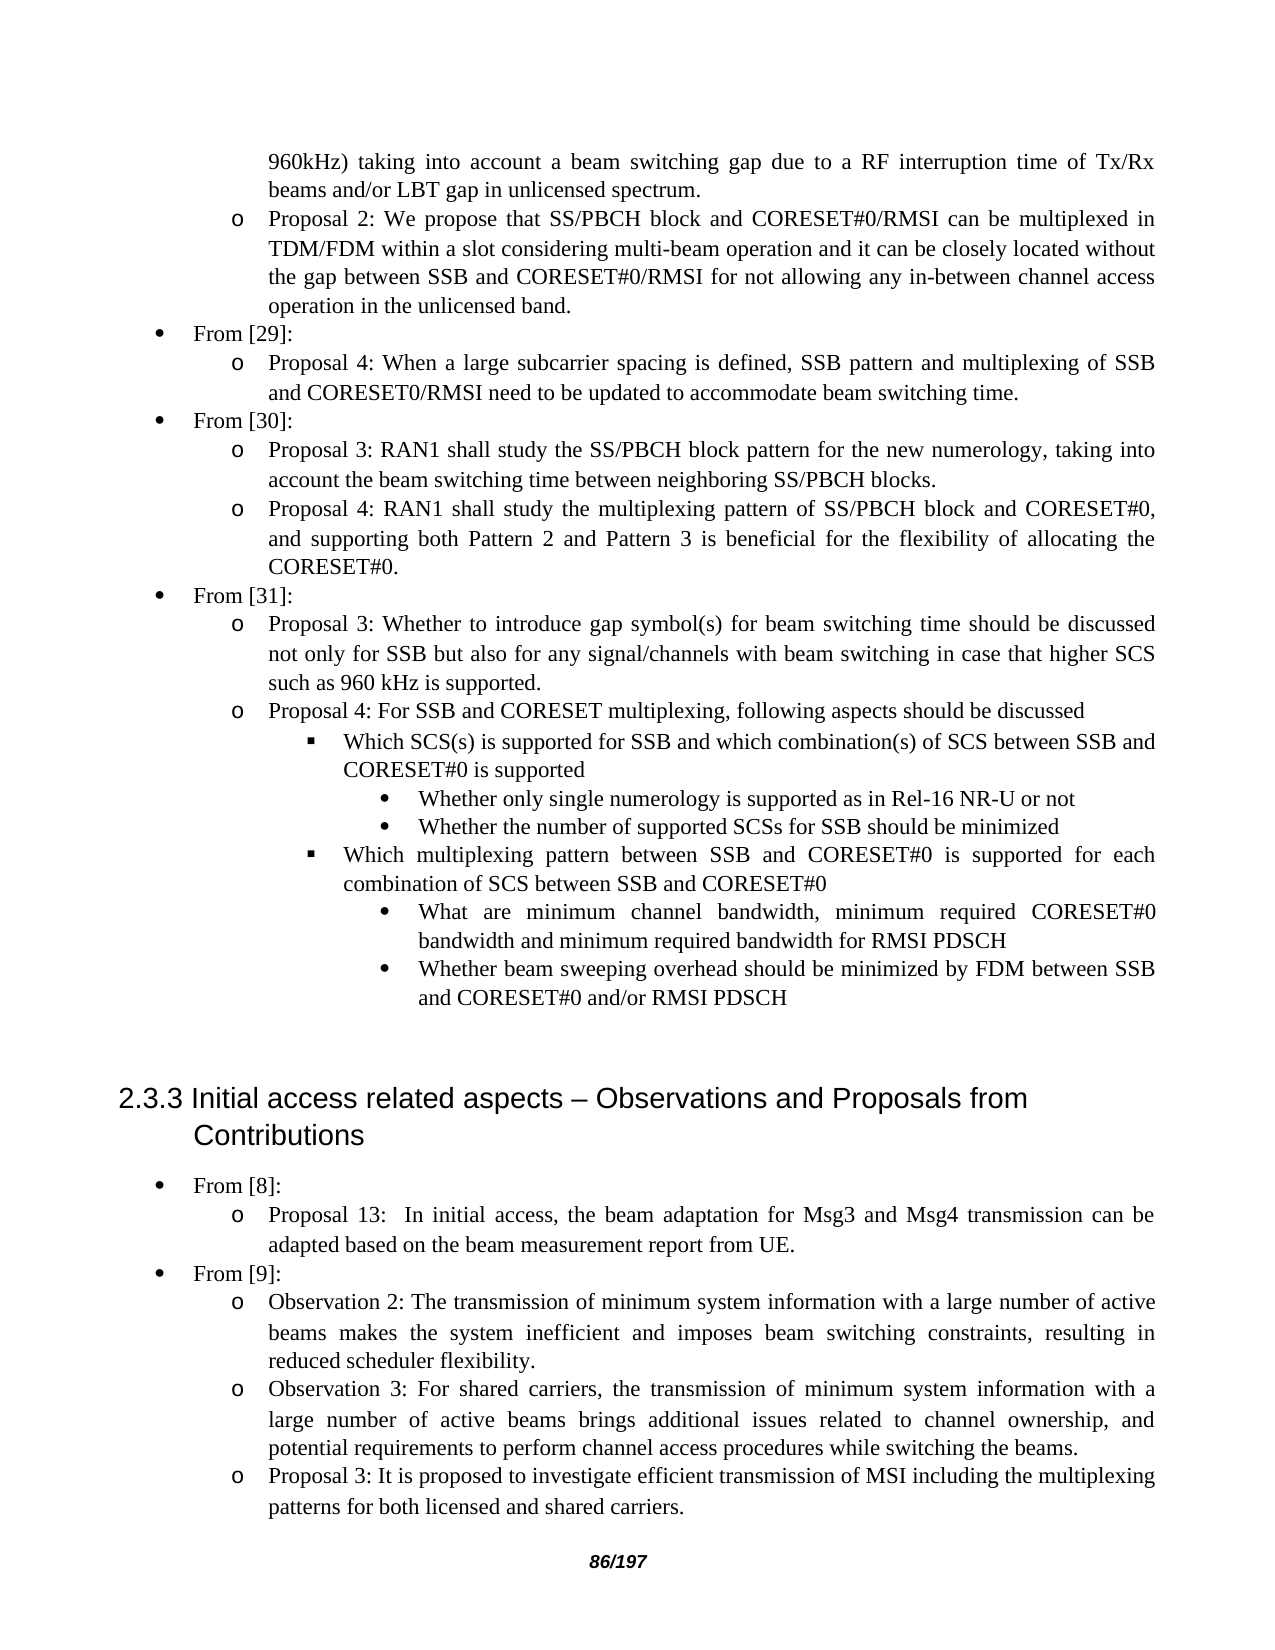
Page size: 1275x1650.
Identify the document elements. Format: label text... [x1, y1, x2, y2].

list Proposal 3: It is proposed to investigate efficient transmission of MSI including the multiplexing patterns for both licensed and shared carriers. [231, 1463, 1157, 1519]
list Proposal 4: When a large subcarrier spacing is defined, SSB pattern and multiplexing of SSB and CORESET0/RMSI need to be updated to accommodate beam switching time. [231, 349, 1157, 405]
list Proposal 13: In initial access, the beam adaptation for Msg3 and Msg4 transmission can be adapted based on the beam measurement report from UE. [231, 1201, 1157, 1258]
list From [8]: [156, 1173, 1157, 1199]
list Proposal 4: For SSB and CORESET multiplexing, following aspects should be discussed [231, 697, 1157, 726]
list Proposal 3: RAN1 shall study the SS/PBCH block pattern for the new numerology, taking into account the beam switching time between neighboring SS/PBCH blocks. [231, 436, 1157, 492]
list From [30]: [156, 407, 1157, 434]
list Whether only single numerology is supported as in Rel-16 NR-U or not [381, 785, 1157, 811]
list Whether the number of supported SCSs for SSB should be minimized [381, 813, 1157, 839]
list Whether beam sweeping overhead should be minimized by FDM between SSB and CORESET#0 and/or RMSI PDSCH [381, 955, 1157, 1010]
list Which multiplexing pattern between SSB and CORESET#0 is supported for each combination of SCS between SSB and CORESET#0 [306, 842, 1157, 896]
list From [31]: [156, 582, 1157, 608]
list Proposal 3: Whether to introduce gap symbol(s) for beam switching time should be discussed not only for SSB but also for any signal/channels with beam switching in case that higher SCS such as 960 kHz is supported. [231, 610, 1157, 695]
list From [29]: [156, 320, 1157, 347]
list Proposal 4: RAN1 shall study the multiplexing pattern of SS/PBCH block and CORESET#0, and supporting both Pattern 2 and Pattern 3 is beneficial for the flexibility of allocating the CORESET#0. [231, 494, 1157, 580]
list Observation 3: For shared carriers, the transmission of minimum system information with a large number of active beams brings additional issues related to channel ownership, and potential requirements to perform channel access procedures while switching the beams. [231, 1375, 1157, 1461]
list Which SCS(s) is supported for SSB and which combination(s) of SCS between SSB and CORESET#0 is supported [306, 728, 1157, 783]
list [231, 148, 1157, 202]
list Proposal 2: We propose that SS/PBCH block and CORESET#0/RMSI can be multiplexed in TDM/FDM within a slot considering multi-beam operation and it can be closely located without the gap between SSB and CORESET#0/RMSI for not allowing any in-between channel access operation in the unlicensed band. [231, 204, 1157, 318]
list From [9]: [156, 1260, 1157, 1286]
list Observation 2: The transmission of minimum system information with a large number of active beams makes the system inefficient and imposes beam switching constraints, resulting in reduced scheduler flexibility. [231, 1288, 1157, 1373]
list What are minimum channel bandwidth, minimum required CORESET#0 bandwidth and minimum required bandwidth for RMSI PDSCH [381, 898, 1157, 953]
subtitle 2.3.3 Initial access related aspects – Observations and Proposals from Contributions [118, 1082, 1157, 1151]
